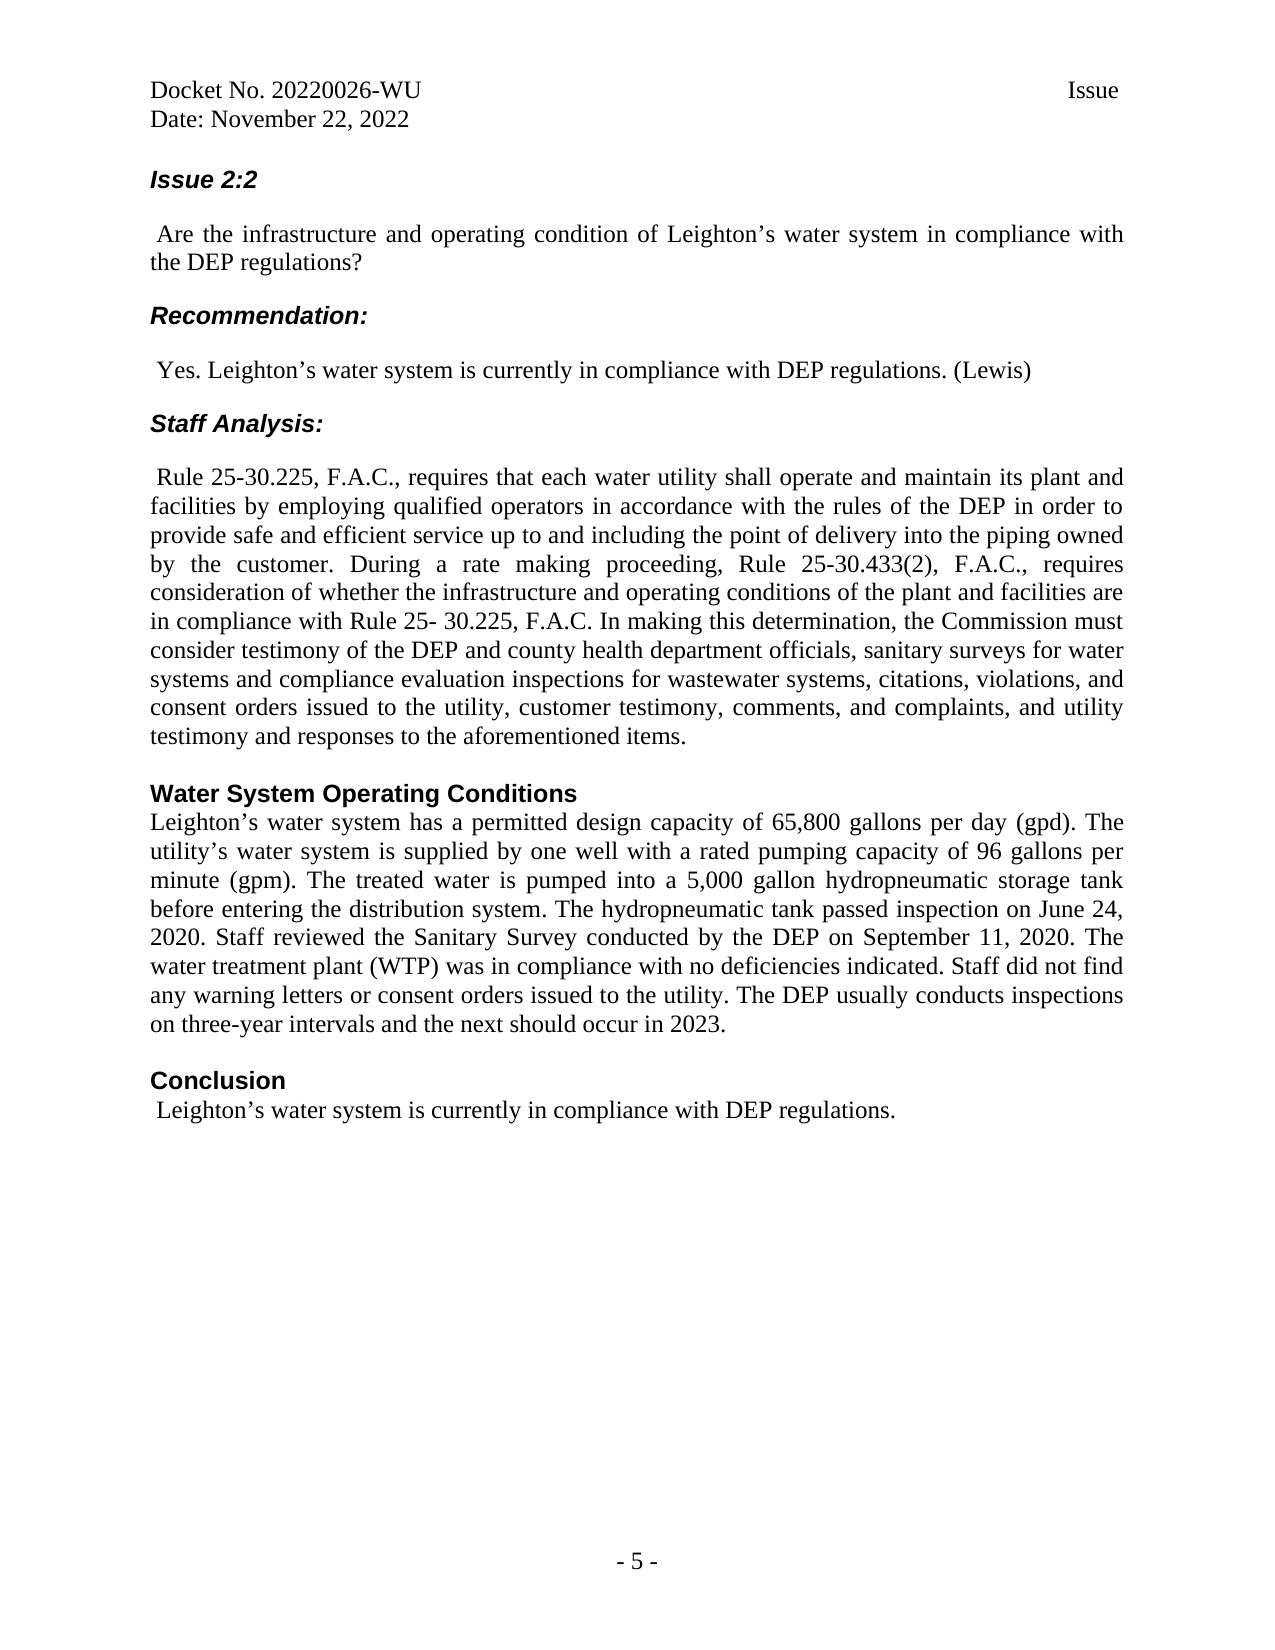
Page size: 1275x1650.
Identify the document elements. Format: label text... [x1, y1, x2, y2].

text Yes. Leighton’s water system is currently in compliance with DEP regulations. (Lewis) [150, 355, 1125, 384]
subtitle Staff Analysis: [150, 409, 1125, 437]
text Conclusion [150, 1066, 1125, 1095]
subtitle Recommendation: [150, 301, 1125, 330]
text Rule 25-30.225, F.A.C., requires that each water utility shall operate and maintain its plant and facilities by employing qualified operators in accordance with the rules of the DEP in order to provide safe and efficient service up to and including the point of delivery into the piping owned by the customer. During a rate making proceeding, Rule 25-30.433(2), F.A.C., requires consideration of whether the infrastructure and operating conditions of the plant and facilities are in compliance with Rule 25- 30.225, F.A.C. In making this determination, the Commission must consider testimony of the DEP and county health department officials, sanitary surveys for water systems and compliance evaluation inspections for wastewater systems, citations, violations, and consent orders issued to the utility, customer testimony, comments, and complaints, and utility testimony and responses to the aforementioned items. [150, 462, 1125, 750]
text Water System Operating Conditions [150, 779, 1125, 807]
text Are the infrastructure and operating condition of Leighton’s water system in compliance with the DEP regulations? [150, 219, 1125, 276]
text Leighton’s water system is currently in compliance with DEP regulations. [150, 1095, 1125, 1124]
text Leighton’s water system has a permitted design capacity of 65,800 gallons per day (gpd). The utility’s water system is supplied by one well with a rated pumping capacity of 96 gallons per minute (gpm). The treated water is pumped into a 5,000 gallon hydropneumatic storage tank before entering the distribution system. The hydropneumatic tank passed inspection on June 24, 2020. Staff reviewed the Sanitary Survey conducted by the DEP on September 11, 2020. The water treatment plant (WTP) was in compliance with no deficiencies indicated. Staff did not find any warning letters or consent orders issued to the utility. The DEP usually conducts inspections on three-year intervals and the next should occur in 2023. [150, 807, 1125, 1037]
